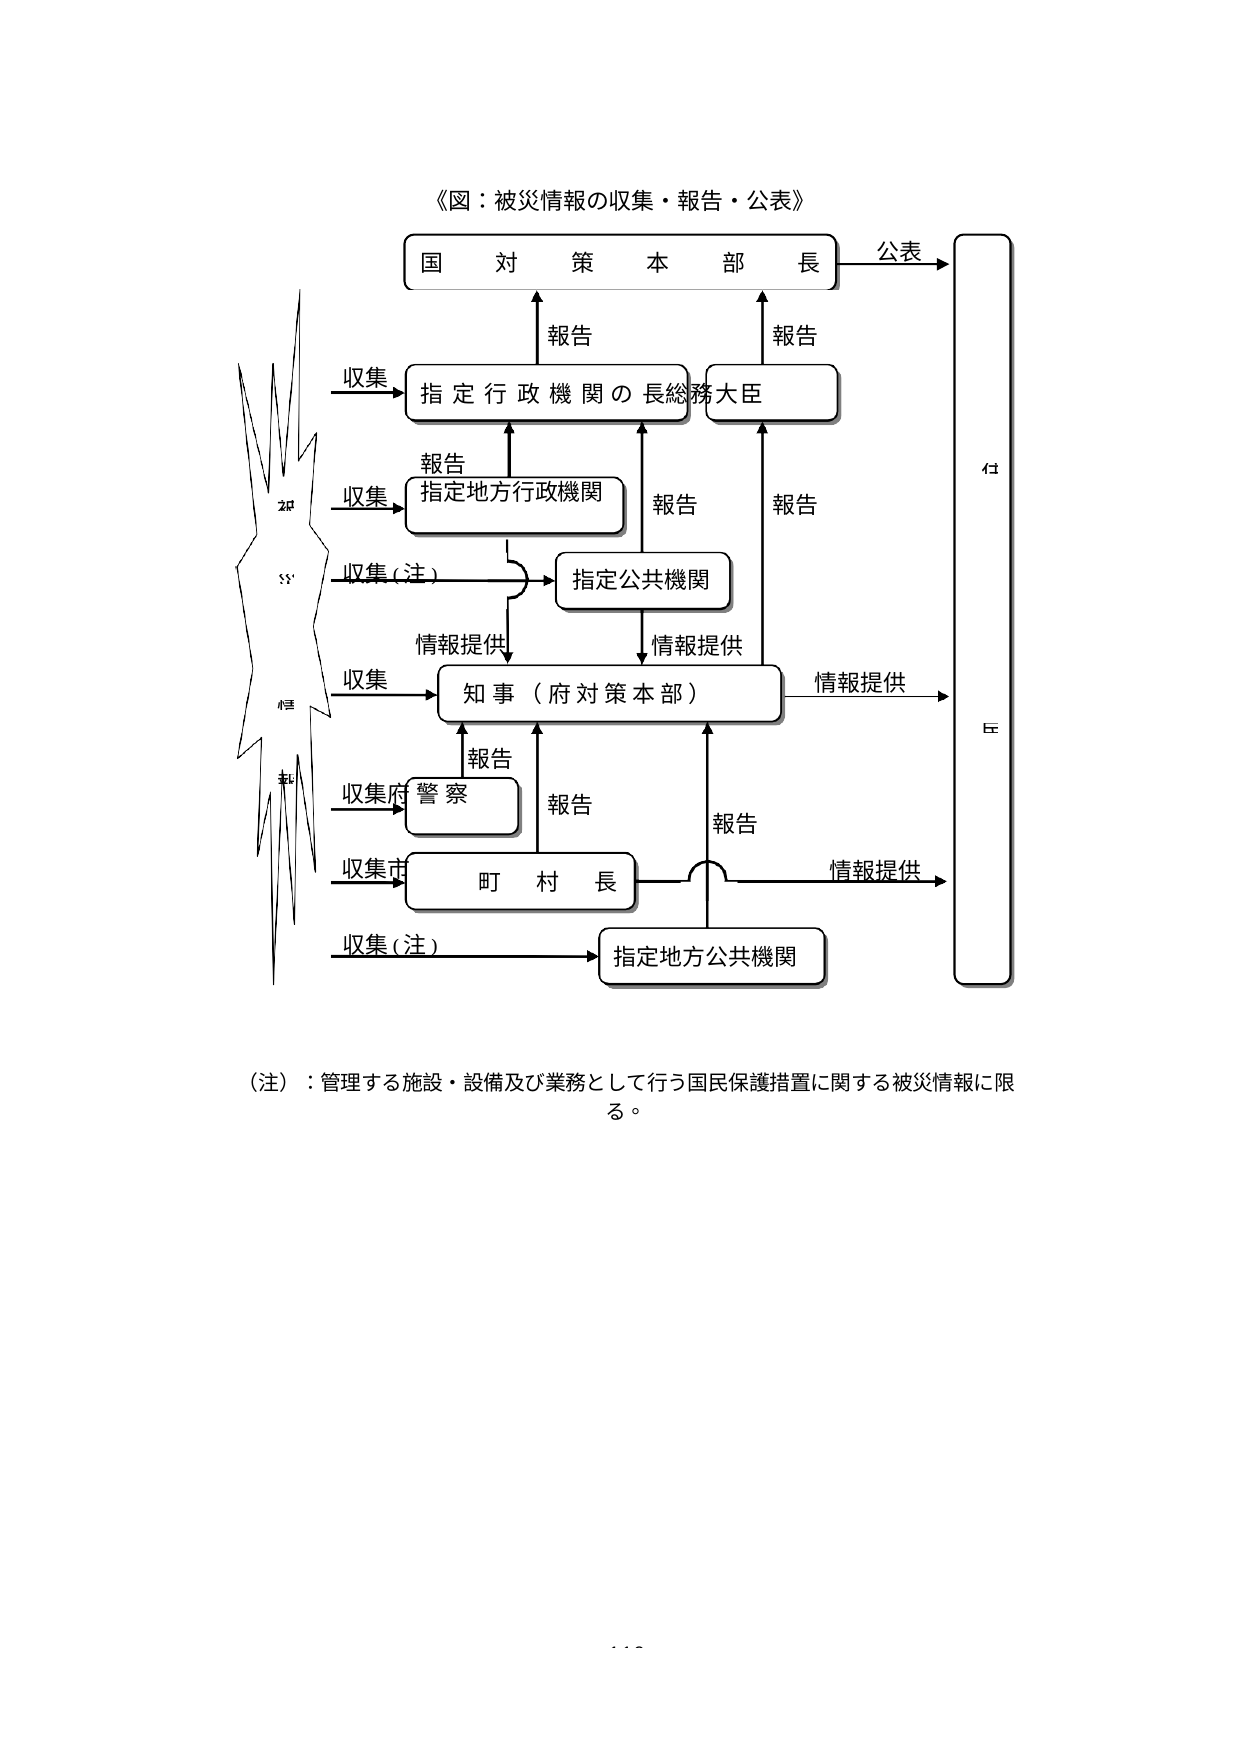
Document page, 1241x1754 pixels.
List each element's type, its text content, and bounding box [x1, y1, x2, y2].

text 《図：被災情報の収集・報告・公表》 [205, 185, 1035, 216]
text （注）：管理する施設・設備及び業務として行う国民保護措置に関する被災情報に限る。 [217, 1068, 1035, 1125]
picture [235, 289, 949, 989]
